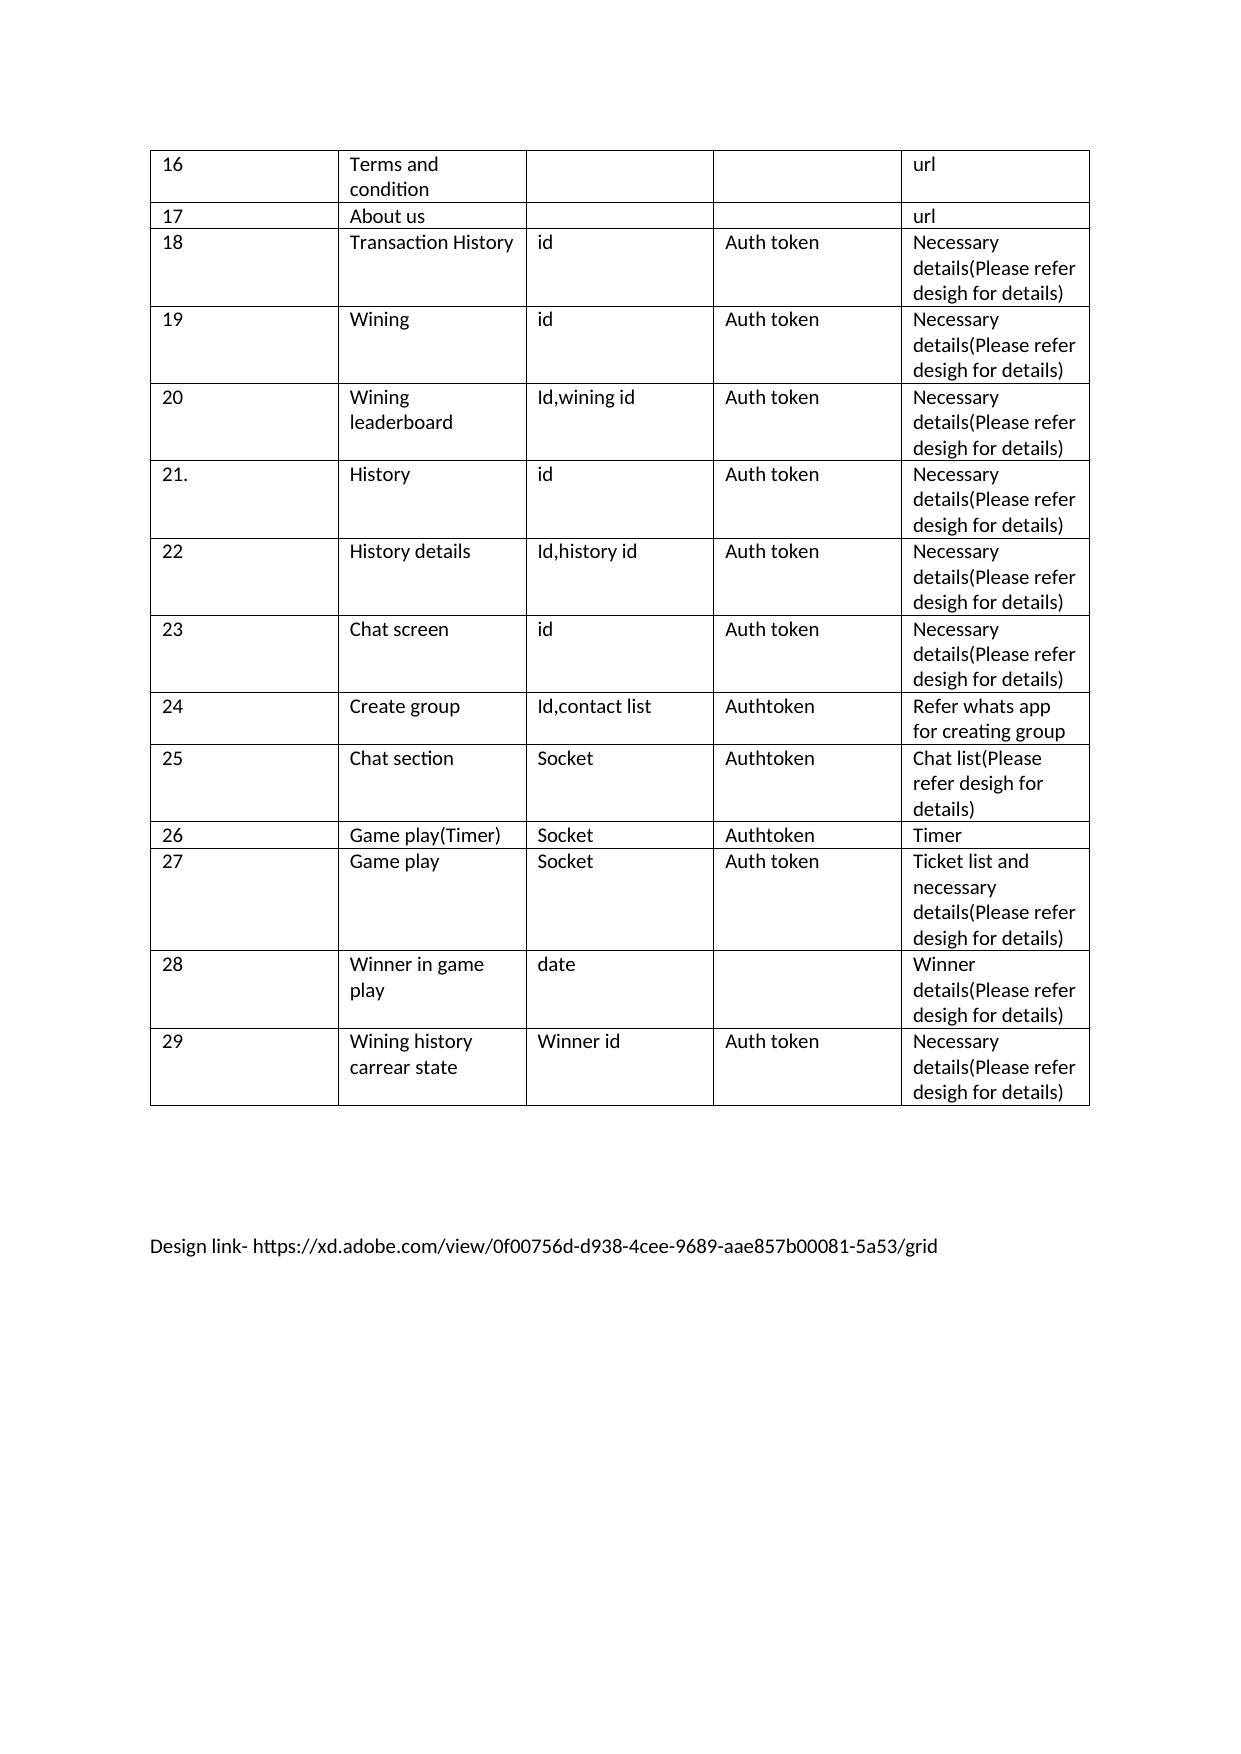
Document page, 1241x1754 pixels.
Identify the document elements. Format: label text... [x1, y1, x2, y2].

table_cell Winner in game play [339, 951, 526, 1028]
table_cell 21. [151, 461, 338, 537]
table_cell 18 [151, 229, 338, 306]
table_cell Auth token [714, 461, 901, 537]
table_cell Create group [339, 693, 526, 744]
table_cell Auth token [714, 849, 901, 950]
table_cell Auth token [714, 616, 901, 692]
table_cell 20 [151, 384, 338, 460]
table_cell date [527, 951, 713, 1028]
table_cell 17 [151, 203, 338, 228]
table_cell Auth token [714, 1029, 901, 1105]
table_cell Winner details(Please refer desigh for details) [902, 951, 1089, 1028]
table_cell Id,wining id [527, 384, 713, 460]
table_cell Auth token [714, 307, 901, 383]
table_cell Authtoken [714, 693, 901, 744]
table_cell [902, 229, 1089, 306]
table_cell Auth token [714, 539, 901, 615]
table_cell History [339, 461, 526, 537]
table_cell id [527, 461, 713, 537]
table_cell id [527, 616, 713, 692]
table_cell Ticket list and necessary details(Please refer desigh for details) [902, 849, 1089, 950]
table_cell Game play(Timer) [339, 822, 526, 848]
table_cell Necessary details(Please refer desigh for details) [902, 384, 1089, 460]
table_cell 27 [151, 849, 338, 950]
table_cell Refer whats app for creating group [902, 693, 1089, 744]
table_cell Auth token [714, 384, 901, 460]
table_cell url [902, 151, 1089, 202]
table_cell Chat screen [339, 616, 526, 692]
table_cell Chat section [339, 745, 526, 821]
table_cell 22 [151, 539, 338, 615]
table_cell [714, 151, 901, 202]
table_cell 16 [151, 151, 338, 202]
table_cell 23 [151, 616, 338, 692]
table_cell Wining history carrear state [339, 1029, 526, 1105]
table_cell [527, 203, 713, 228]
table_cell Auth token [714, 229, 901, 306]
table_cell Terms and condition [339, 151, 526, 202]
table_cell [902, 307, 1089, 383]
table_cell Necessary details(Please refer desigh for details) [902, 1029, 1089, 1105]
table_cell id [527, 307, 713, 383]
table_cell Wining leaderboard [339, 384, 526, 460]
table_cell [527, 151, 713, 202]
table_cell 25 [151, 745, 338, 821]
table_cell About us [339, 203, 526, 228]
table_cell History details [339, 539, 526, 615]
table_cell Winner id [527, 1029, 713, 1105]
table_cell Game play [339, 849, 526, 950]
table_cell Authtoken [714, 745, 901, 821]
table_cell Socket [527, 745, 713, 821]
table_cell 29 [151, 1029, 338, 1105]
table_cell Wining [339, 307, 526, 383]
text Design link- https://xd.adobe.com/view/0f00756d-d938-4cee-9689-aae857b00081-5a53/grid [150, 1233, 1090, 1258]
table_cell Authtoken [714, 822, 901, 848]
table_cell Necessary details(Please refer desigh for details) [902, 539, 1089, 615]
table_cell [714, 951, 901, 1028]
table_cell Necessary details(Please refer desigh for details) [902, 616, 1089, 692]
table_cell 24 [151, 693, 338, 744]
table_cell 19 [151, 307, 338, 383]
table_cell Chat list(Please refer desigh for details) [902, 745, 1089, 821]
table_cell url [902, 203, 1089, 228]
table_cell id [527, 229, 713, 306]
table_cell Id,contact list [527, 693, 713, 744]
table_cell Timer [902, 822, 1089, 848]
table_cell Id,history id [527, 539, 713, 615]
table_cell Socket [527, 822, 713, 848]
table_cell Necessary details(Please refer desigh for details) [902, 461, 1089, 537]
table_cell Socket [527, 849, 713, 950]
table_cell Transaction History [339, 229, 526, 306]
table_cell [714, 203, 901, 228]
table_cell 26 [151, 822, 338, 848]
table_cell 28 [151, 951, 338, 1028]
